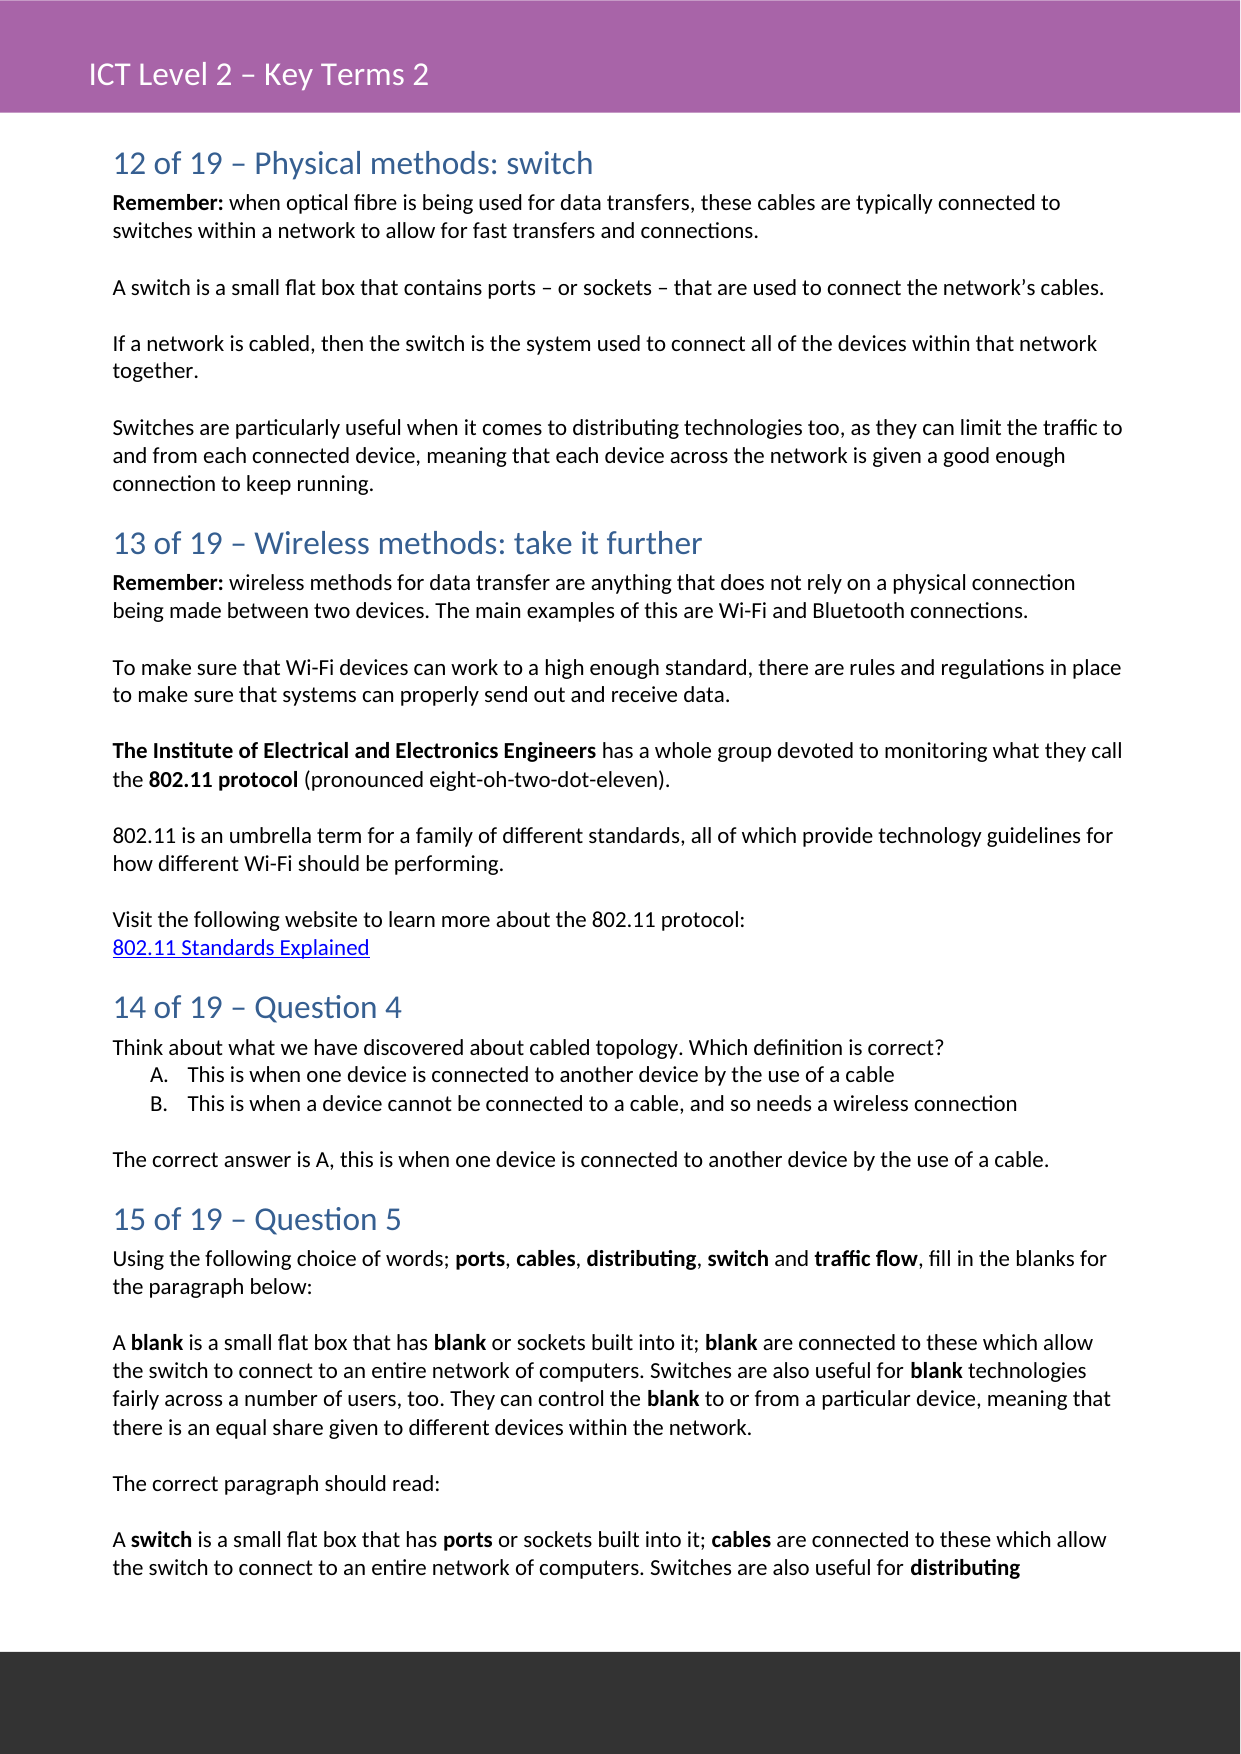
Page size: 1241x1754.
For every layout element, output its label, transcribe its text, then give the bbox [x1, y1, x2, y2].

text A switch is a small flat box that contains ports – or sockets – that are used to connect the network’s cables. [112, 273, 1128, 301]
title 12 of 19 – Physical methods: switch [112, 142, 1128, 182]
list This is when a device cannot be connected to a cable, and so needs a wireless connection [150, 1089, 1128, 1117]
title 15 of 19 – Question 5 [112, 1198, 1128, 1238]
text Using the following choice of words; ports, cables, distributing, switch and traffic flow, fill in the blanks for the paragraph below: [112, 1244, 1128, 1301]
title 14 of 19 – Question 4 [112, 986, 1128, 1027]
text A blank is a small flat box that has blank or sockets built into it; blank are connected to these which allow the switch to connect to an entire network of computers. Switches are also useful for blank technologies fairly across a number of users, too. They can control the blank to or from a particular device, meaning that there is an equal share given to different devices within the network. [112, 1328, 1128, 1441]
text The Institute of Electrical and Electronics Engineers has a whole group devoted to monitoring what they call the 802.11 protocol (pronounced eight-oh-two-dot-eleven). [112, 737, 1128, 793]
text 802.11 is an umbrella term for a family of different standards, all of which provide technology guidelines for how different Wi-Fi should be performing. [112, 821, 1128, 877]
text Remember: wireless methods for data transfer are anything that does not rely on a physical connection being made between two devices. The main examples of this are Wi-Fi and Bluetooth connections. [112, 568, 1128, 624]
list This is when one device is connected to another device by the use of a cable [150, 1061, 1128, 1089]
text Switches are particularly useful when it comes to distributing technologies too, as they can limit the traffic to and from each connected device, meaning that each device across the network is given a good enough connection to keep running. [112, 413, 1128, 497]
text The correct answer is A, this is when one device is connected to another device by the use of a cable. [112, 1145, 1128, 1173]
text To make sure that Wi-Fi devices can work to a high enough standard, there are rules and regulations in place to make sure that systems can properly send out and receive data. [112, 653, 1128, 709]
text The correct paragraph should read: [112, 1469, 1128, 1497]
title 13 of 19 – Wireless methods: take it further [112, 522, 1128, 562]
text Think about what we have discovered about cabled topology. Which definition is correct? [112, 1033, 1128, 1061]
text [112, 1525, 1128, 1581]
text Remember: when optical fibre is being used for data transfers, these cables are typically connected to switches within a network to allow for fast transfers and connections. [112, 188, 1128, 244]
text 802.11 Standards Explained [112, 933, 1128, 961]
text If a network is cabled, then the switch is the system used to connect all of the devices within that network together. [112, 329, 1128, 385]
text Visit the following website to learn more about the 802.11 protocol: [112, 905, 1128, 933]
